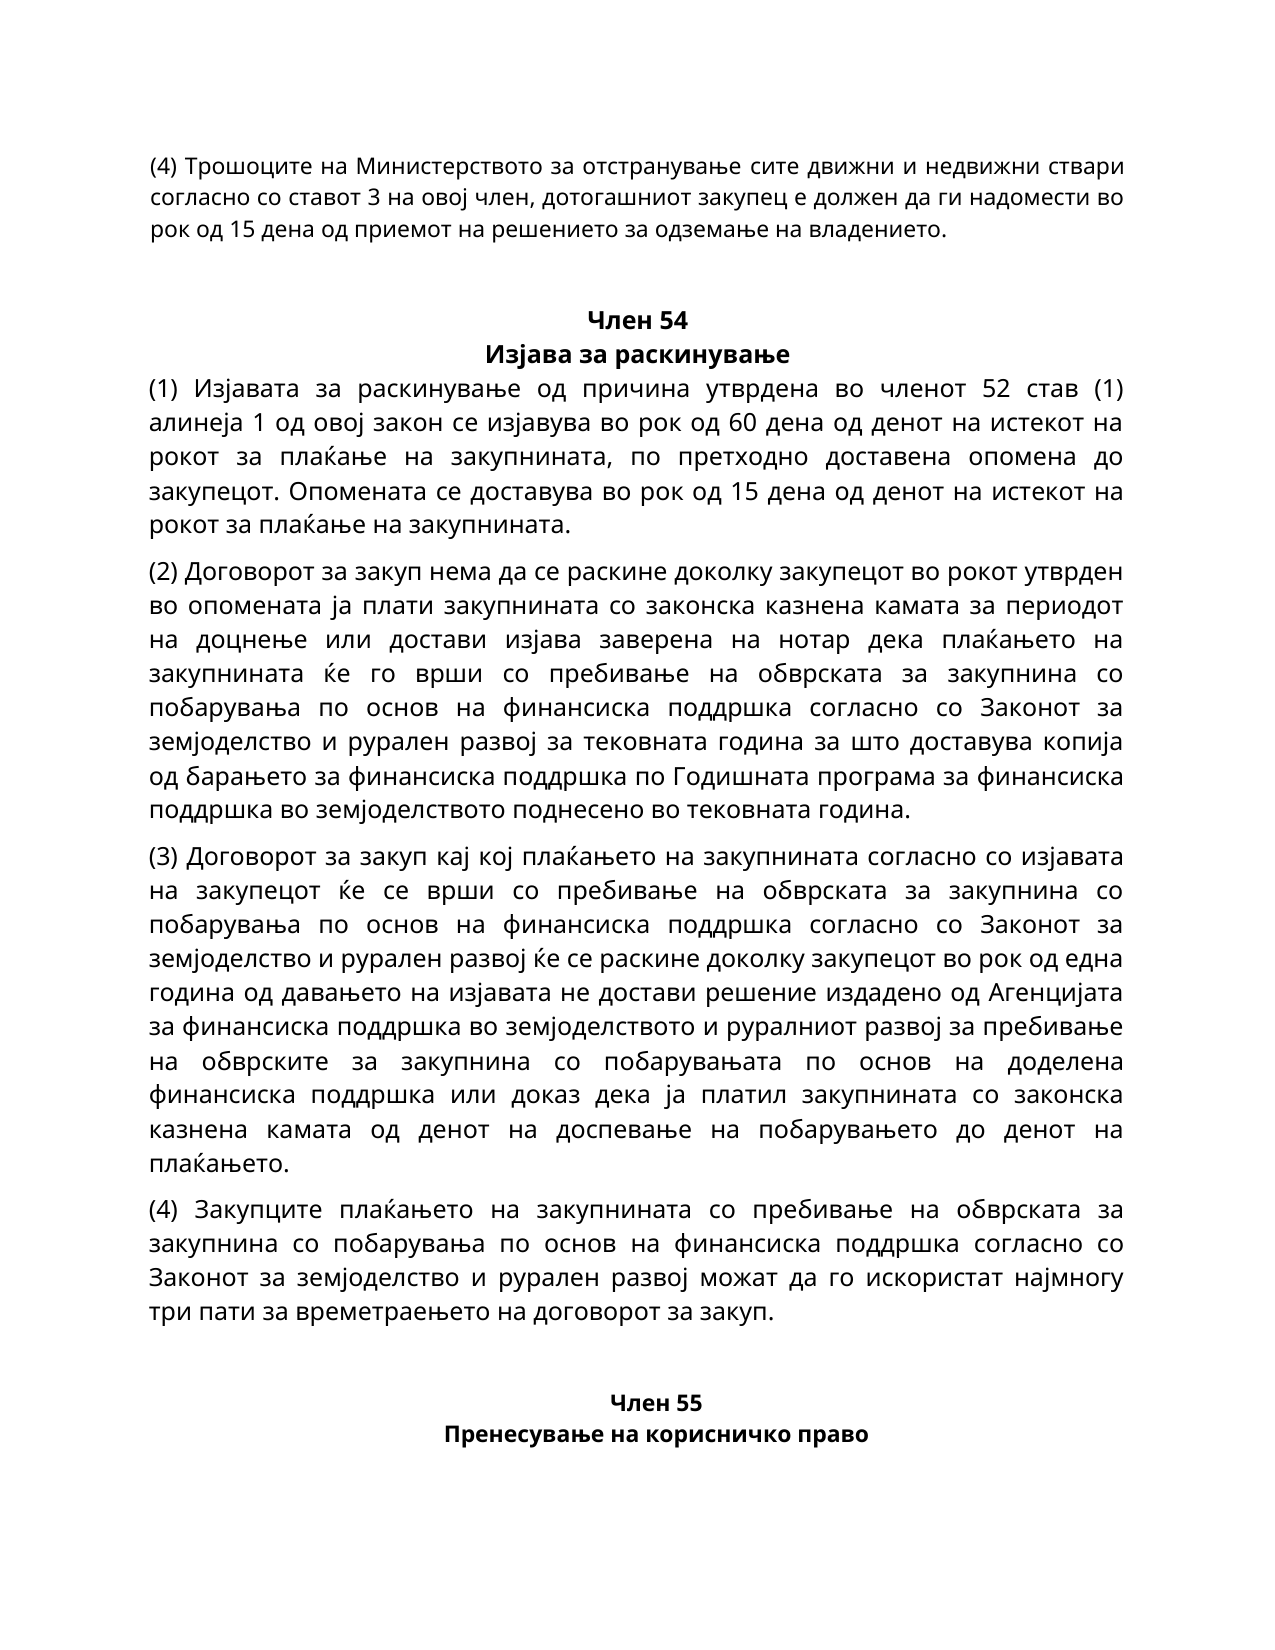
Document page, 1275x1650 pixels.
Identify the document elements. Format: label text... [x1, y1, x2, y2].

text Член 54 [481, 303, 793, 337]
text Член 55 [187, 1387, 1125, 1418]
text (1) Изјавата за раскинување од причина утврдена во членот 52 став (1) алинеја 1 од овој закон се изјавува во рок од 60 дена од денот на истекот на рокот за плаќање на закупнината, по претходно доставена опомена до закупецот. Опомената се доставува во рок од 15 дена од денот на истекот на рокот за плаќање на закупнината. [148, 371, 1125, 541]
text (4) Закупците плаќањето на закупнината со пребивање на обврската за закупнина со побарувања по основ на финансиска поддршка согласно со Законот за земјоделство и рурален развој можат да го искористат најмногу три пати за времетраењето на договорот за закуп. [148, 1192, 1125, 1328]
text Изјава за раскинување [481, 337, 793, 371]
text (2) Договорот за закуп нема да се раскине доколку закупецот во рокот утврден во опомената ја плати закупнината со законска казнена камата за периодот на доцнење или достави изјава заверена на нотар дека плаќањето на закупнината ќе го врши со пребивање на обврската за закупнина со побарувања по основ на финансиска поддршка согласно со Законот за земјоделство и рурален развој за тековната година за што доставува копија од барањето за финансиска поддршка по Годишната програма за финансиска поддршка во земјоделството поднесено во тековната година. [148, 554, 1125, 826]
text Пренесување на корисничко право [187, 1418, 1125, 1450]
text (4) Трошоците на Министерството за отстранување сите движни и недвижни ствари согласно со ставот 3 на овој член, дотогашниот закупец е должен да ги надомести во рок од 15 дена од приемот на решението за одземање на владението. [150, 150, 1125, 244]
text (3) Договорот за закуп кај кој плаќањето на закупнината согласно со изјавата на закупецот ќе се врши со пребивање на обврската за закупнина со побарувања по основ на финансиска поддршка согласно со Законот за земјоделство и рурален развој ќе се раскине доколку закупецот во рок од една година од давањето на изјавата не достави решение издадено од Агенцијата за финансиска поддршка во земјоделството и руралниот развој за пребивање на обврските за закупнина со побарувањата по основ на доделена финансиска поддршка или доказ дека ја платил закупнината со законска казнена камата од денот на доспевање на побарувањето до денот на плаќањето. [148, 839, 1125, 1179]
